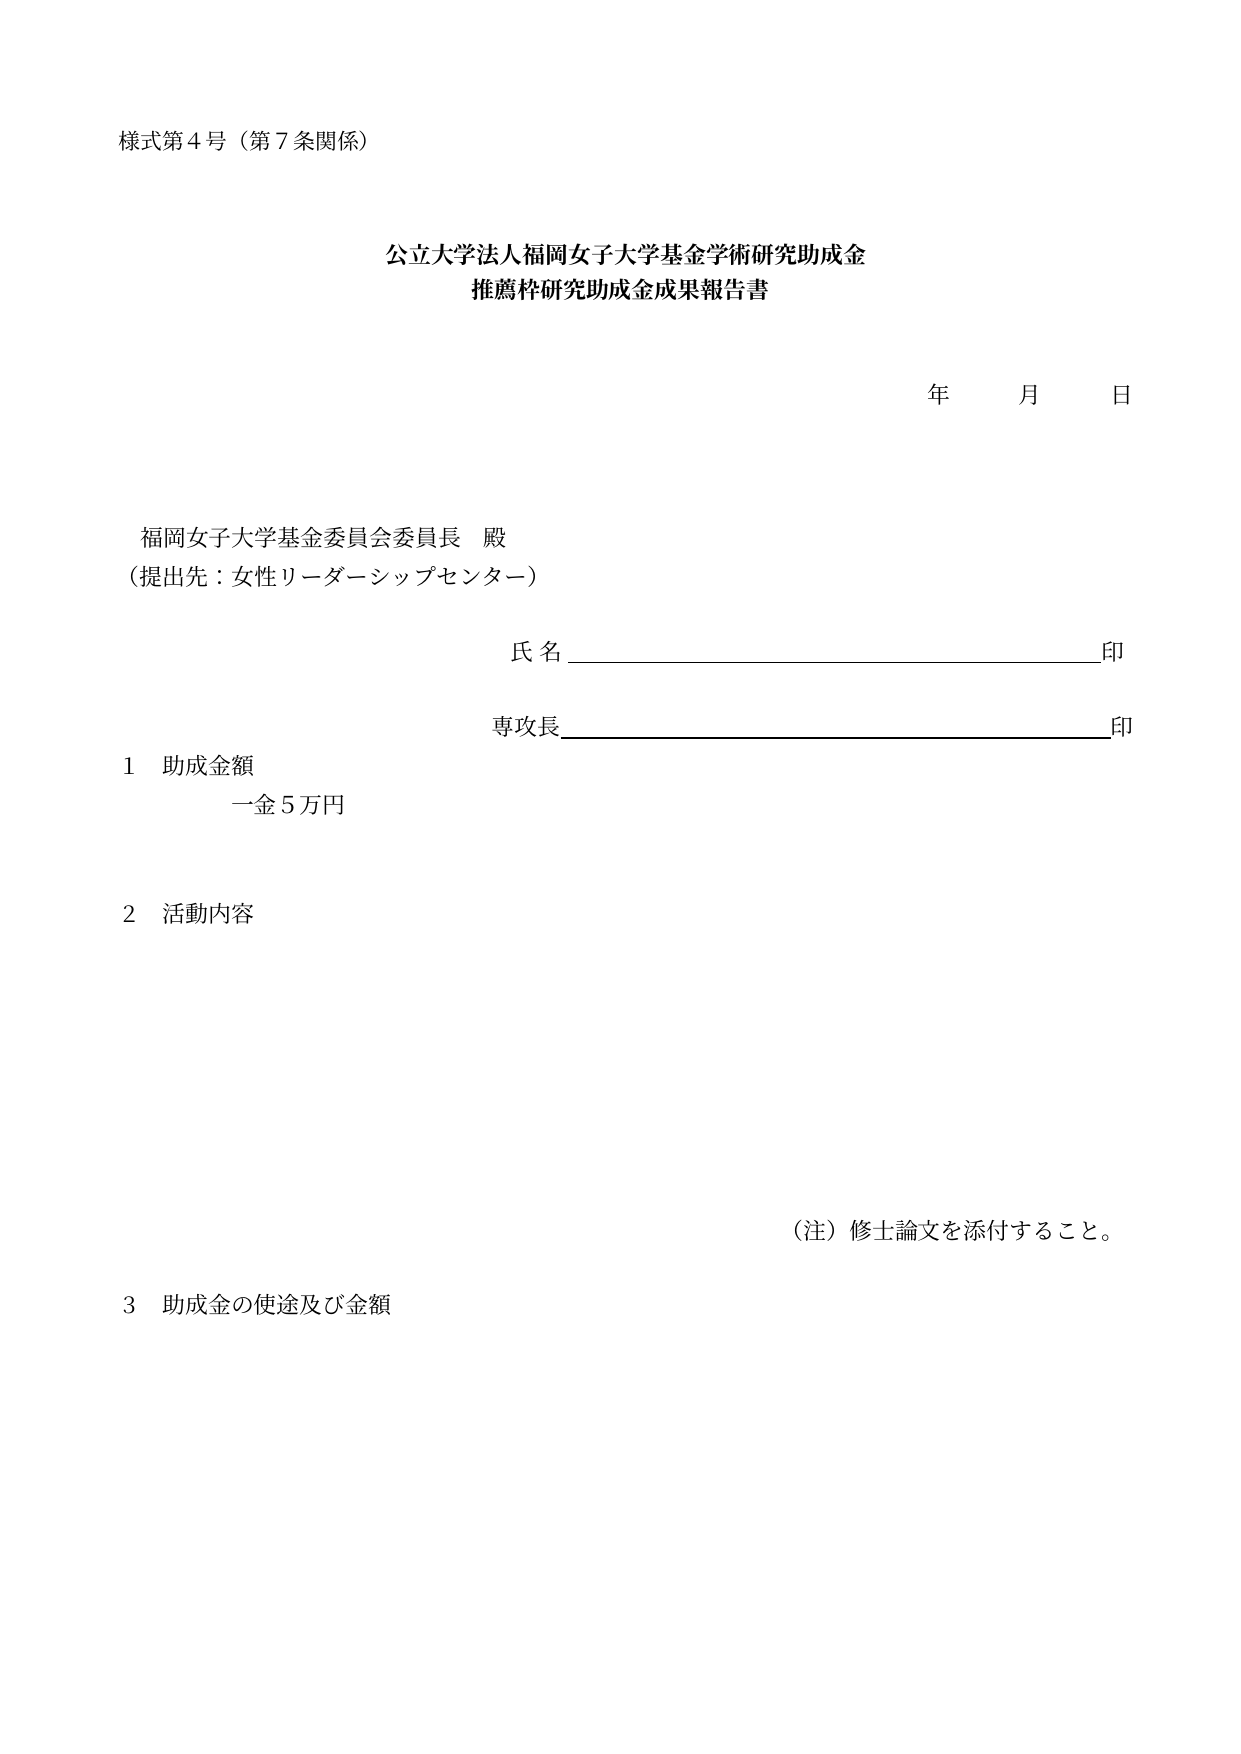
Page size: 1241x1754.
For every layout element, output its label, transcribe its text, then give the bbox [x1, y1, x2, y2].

text 氏 名 印 [118, 633, 1124, 666]
text 年 月 日 [118, 377, 1133, 410]
text 一金５万円 [162, 787, 1133, 820]
text 公立大学法人福岡女子大学基金学術研究助成金 [118, 237, 1133, 270]
text （提出先：女性リーダーシップセンター） [116, 559, 1133, 592]
text （注）修士論文を添付すること。 [118, 1213, 1124, 1246]
text 福岡女子大学基金委員会委員長 殿 [140, 520, 1133, 553]
list 助成金の使途及び金額 [118, 1287, 1133, 1320]
text 専攻長 印 [118, 709, 1133, 742]
list 活動内容 [118, 896, 1133, 929]
list 助成金額 [118, 748, 1133, 781]
text 推薦枠研究助成金成果報告書 [118, 272, 1122, 305]
